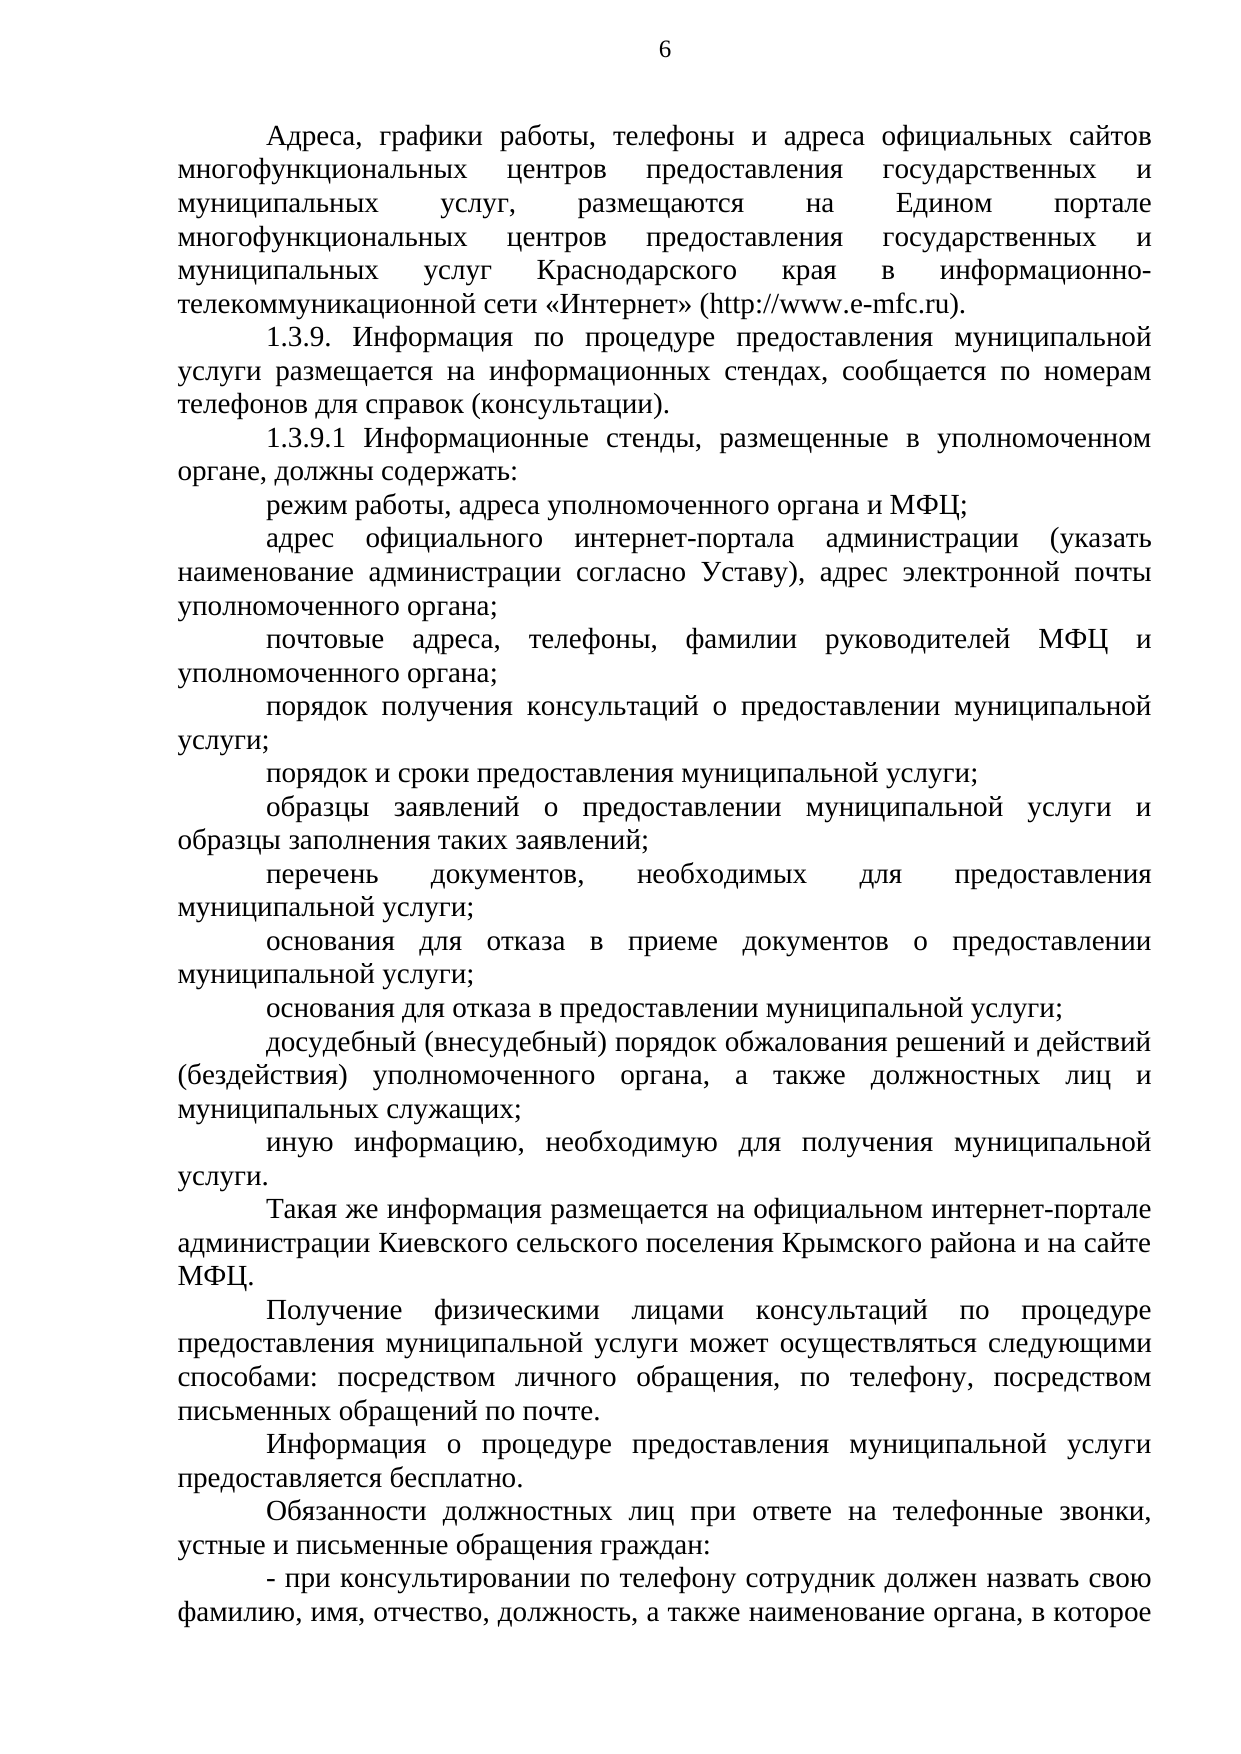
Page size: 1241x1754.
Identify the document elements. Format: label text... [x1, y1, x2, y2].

text режим работы, адреса уполномоченного органа и МФЦ; [177, 487, 1152, 521]
text иную информацию, необходимую для получения муниципальной услуги. [177, 1124, 1152, 1191]
text почтовые адреса, телефоны, фамилии руководителей МФЦ и уполномоченного органа; [177, 621, 1152, 688]
text Информация о процедуре предоставления муниципальной услуги предоставляется бесплатно. [177, 1426, 1152, 1493]
text Получение физическими лицами консультаций по процедуре предоставления муниципальной услуги может осуществляться следующими способами: посредством личного обращения, по телефону, посредством письменных обращений по почте. [177, 1292, 1152, 1426]
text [177, 1560, 1152, 1627]
text основания для отказа в приеме документов о предоставлении муниципальной услуги; [177, 923, 1152, 990]
text порядок получения консультаций о предоставлении муниципальной услуги; [177, 688, 1152, 755]
text адрес официального интернет-портала администрации (указать наименование администрации согласно Уставу), адрес электронной почты уполномоченного органа; [177, 521, 1152, 621]
text 1.3.9. Информация по процедуре предоставления муниципальной услуги размещается на информационных стендах, сообщается по номерам телефонов для справок (консультации). [177, 319, 1152, 420]
text Обязанности должностных лиц при ответе на телефонные звонки, устные и письменные обращения граждан: [177, 1493, 1152, 1560]
text основания для отказа в предоставлении муниципальной услуги; [177, 990, 1152, 1024]
text 1.3.9.1 Информационные стенды, размещенные в уполномоченном органе, должны содержать: [177, 420, 1152, 487]
text порядок и сроки предоставления муниципальной услуги; [177, 755, 1152, 789]
text Такая же информация размещается на официальном интернет-портале администрации Киевского сельского поселения Крымского района и на сайте МФЦ. [177, 1191, 1152, 1292]
text досудебный (внесудебный) порядок обжалования решений и действий (бездействия) уполномоченного органа, а также должностных лиц и муниципальных служащих; [177, 1024, 1152, 1124]
text образцы заявлений о предоставлении муниципальной услуги и образцы заполнения таких заявлений; [177, 789, 1152, 856]
text Адреса, графики работы, телефоны и адреса официальных сайтов многофункциональных центров предоставления государственных и муниципальных услуг, размещаются на Едином портале многофункциональных центров предоставления государственных и муниципальных услуг Краснодарского края в информационно-телекоммуникационной сети «Интернет» (http://www.e-mfc.ru). [177, 118, 1152, 319]
text перечень документов, необходимых для предоставления муниципальной услуги; [177, 856, 1152, 923]
